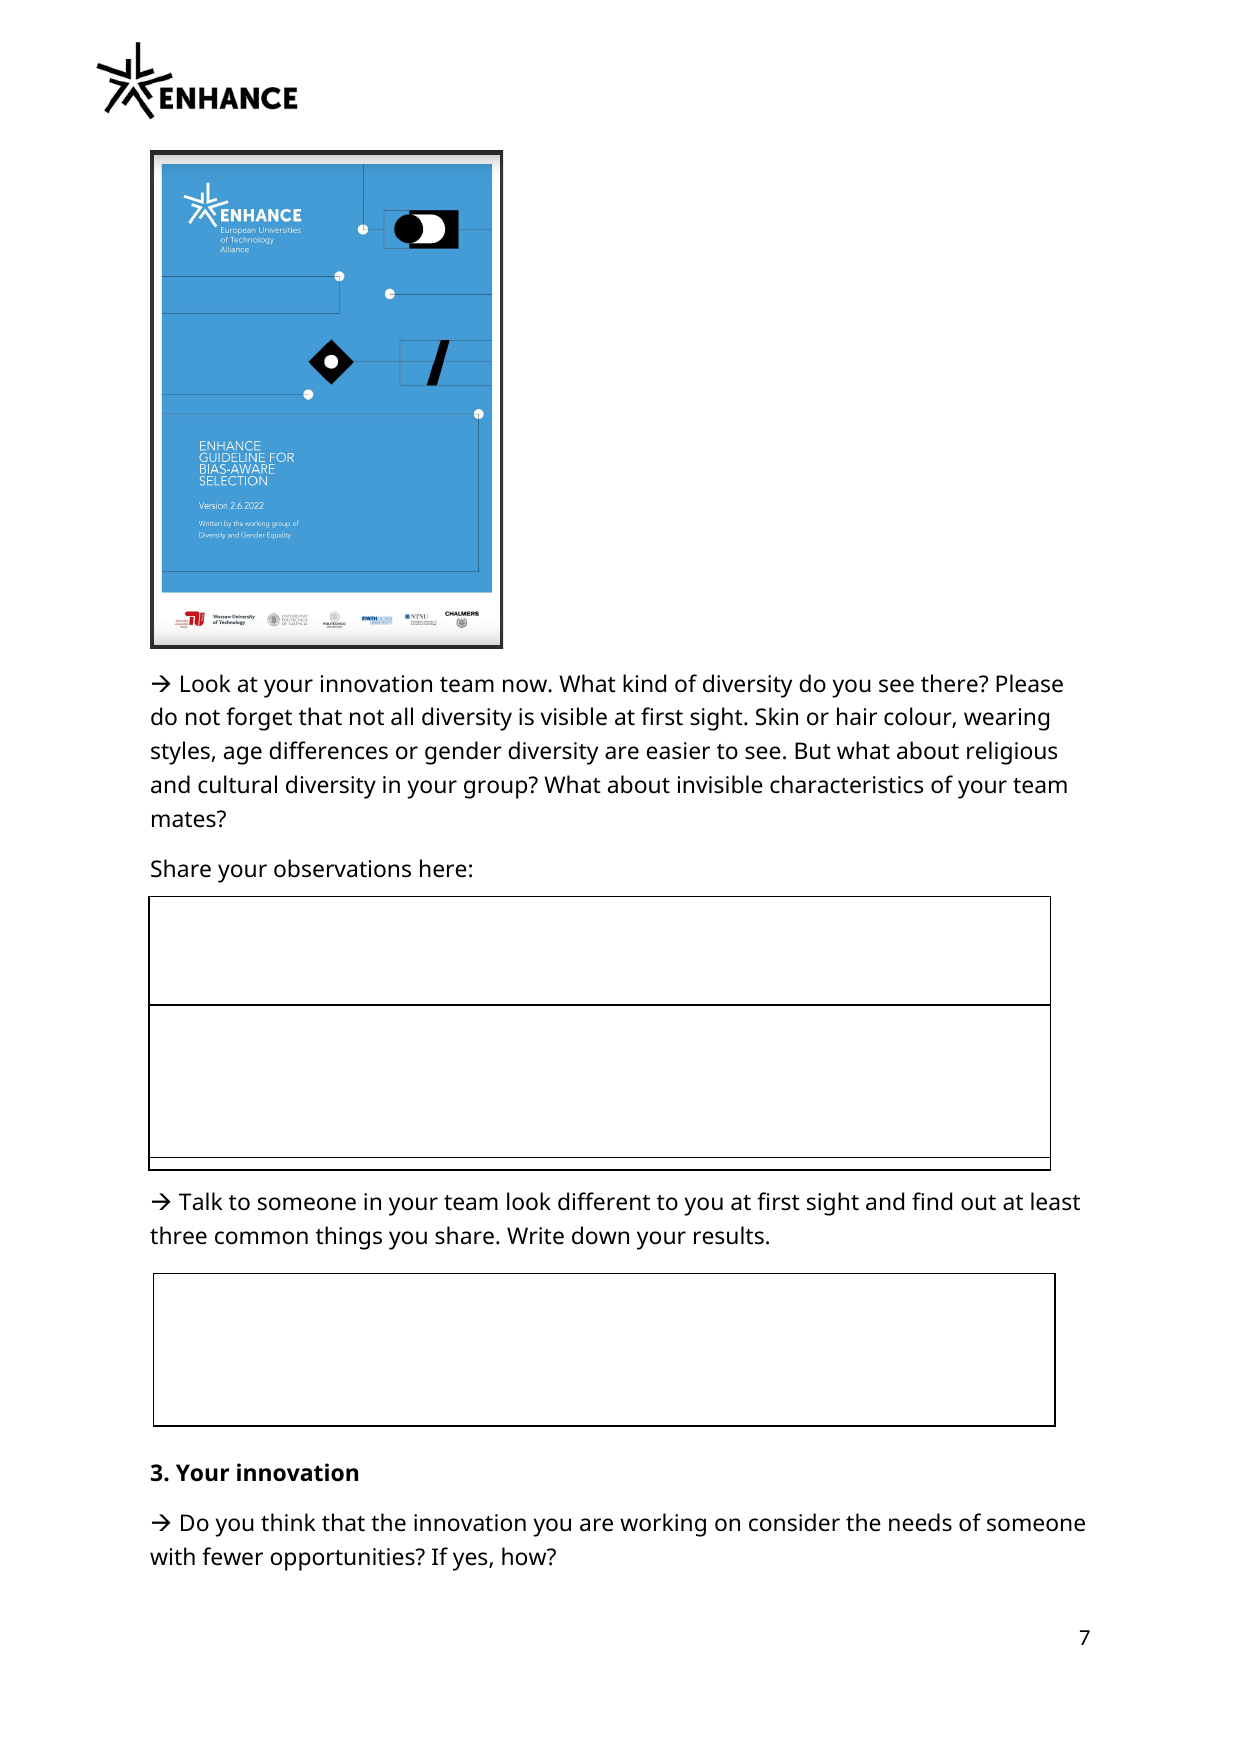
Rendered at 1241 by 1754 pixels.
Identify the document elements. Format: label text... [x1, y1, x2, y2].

picture [150, 150, 504, 649]
text 3. Your innovation [150, 1321, 1090, 1488]
text Talk to someone in your team look different to you at first sight and find out at least three common things you share. Write down your results. [150, 903, 1090, 1251]
text Share your observations here: [150, 853, 1090, 884]
picture [80, 30, 319, 135]
text Do you think that the innovation you are working on consider the needs of someone with fewer opportunities? If yes, how? [150, 1507, 1090, 1572]
text Look at your innovation team now. What kind of diversity do you see there? Please do not forget that not all diversity is visible at first sight. Skin or hair colour, wearing styles, age differences or gender diversity are easier to see. But what about religious and cultural diversity in your group? What about invisible characteristics of your team mates? [150, 668, 1090, 834]
